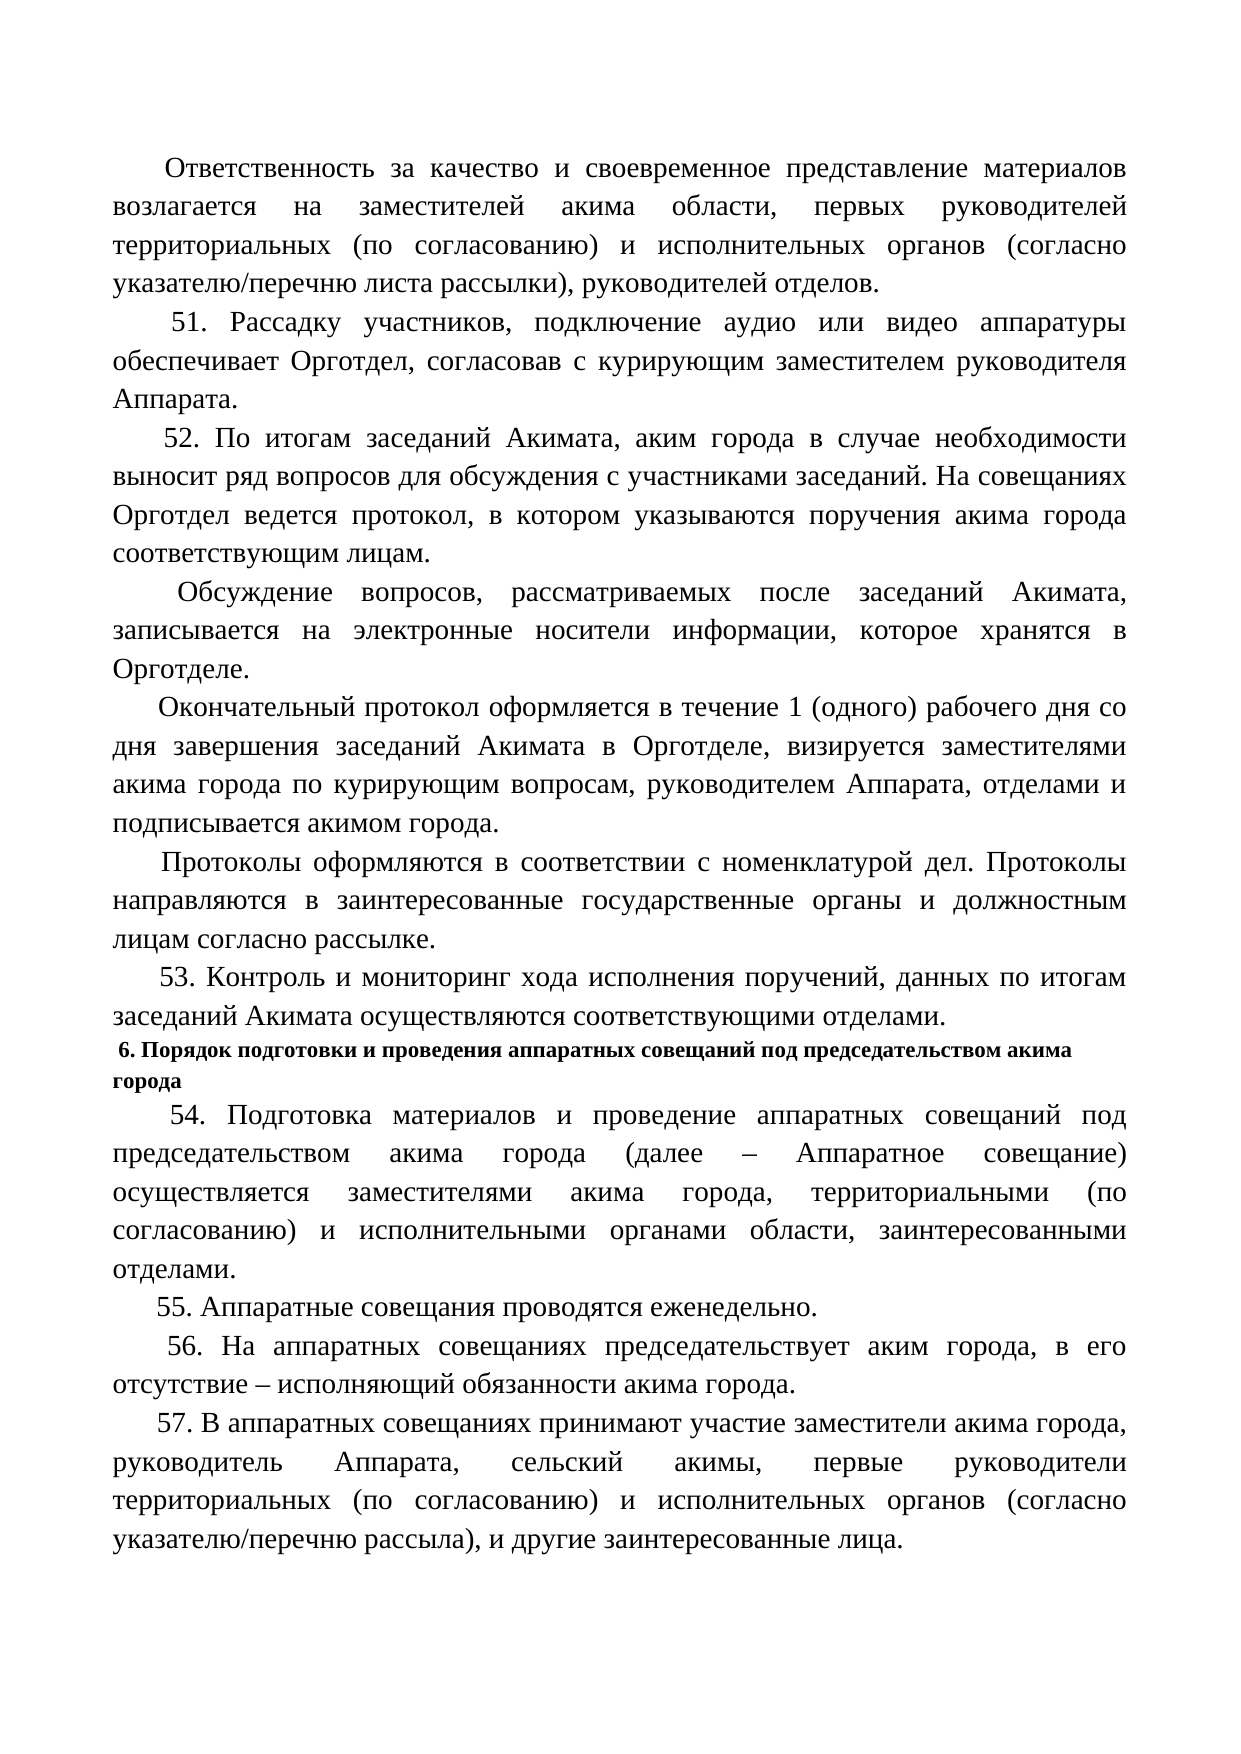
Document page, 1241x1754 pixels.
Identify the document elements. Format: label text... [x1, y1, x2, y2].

text 6. Порядок подготовки и проведения аппаратных совещаний под председательством акима города [112, 1036, 1128, 1093]
text Окончательный протокол оформляется в течение 1 (одного) рабочего дня со дня завершения заседаний Акимата в Орготделе, визируется заместителями акима города по курирующим вопросам, руководителем Аппарата, отделами и подписывается акимом города. [112, 689, 1128, 839]
text 52. По итогам заседаний Акимата, аким города в случае необходимости выносит ряд вопросов для обсуждения с участниками заседаний. На совещаниях Орготдел ведется протокол, в котором указываются поручения акима города соответствующим лицам. [112, 420, 1128, 569]
text 55. Аппаратные совещания проводятся еженедельно. [112, 1289, 1128, 1323]
text Протоколы оформляются в соответствии с номенклатурой дел. Протоколы направляются в заинтересованные государственные органы и должностным лицам согласно рассылке. [112, 844, 1128, 954]
text Обсуждение вопросов, рассматриваемых после заседаний Акимата, записывается на электронные носители информации, которое хранятся в Орготделе. [112, 574, 1128, 684]
text 53. Контроль и мониторинг хода исполнения поручений, данных по итогам заседаний Акимата осуществляются соответствующими отделами. [112, 959, 1128, 1031]
text 57. В аппаратных совещаниях принимают участие заместители акима города, руководитель Аппарата, сельский акимы, первые руководители территориальных (по согласованию) и исполнительных органов (согласно указателю/перечню рассыла), и другие заинтересованные лица. [112, 1405, 1128, 1554]
text 56. На аппаратных совещаниях председательствует аким города, в его отсутствие – исполняющий обязанности акима города. [112, 1328, 1128, 1400]
text Ответственность за качество и своевременное представление материалов возлагается на заместителей акима области, первых руководителей территориальных (по согласованию) и исполнительных органов (согласно указателю/перечню листа рассылки), руководителей отделов. [112, 150, 1128, 299]
text 54. Подготовка материалов и проведение аппаратных совещаний под председательством акима города (далее – Аппаратное совещание) осуществляется заместителями акима города, территориальными (по согласованию) и исполнительными органами области, заинтересованными отделами. [112, 1097, 1128, 1284]
text 51. Рассадку участников, подключение аудио или видео аппаратуры обеспечивает Орготдел, согласовав с курирующим заместителем руководителя Аппарата. [112, 304, 1128, 415]
